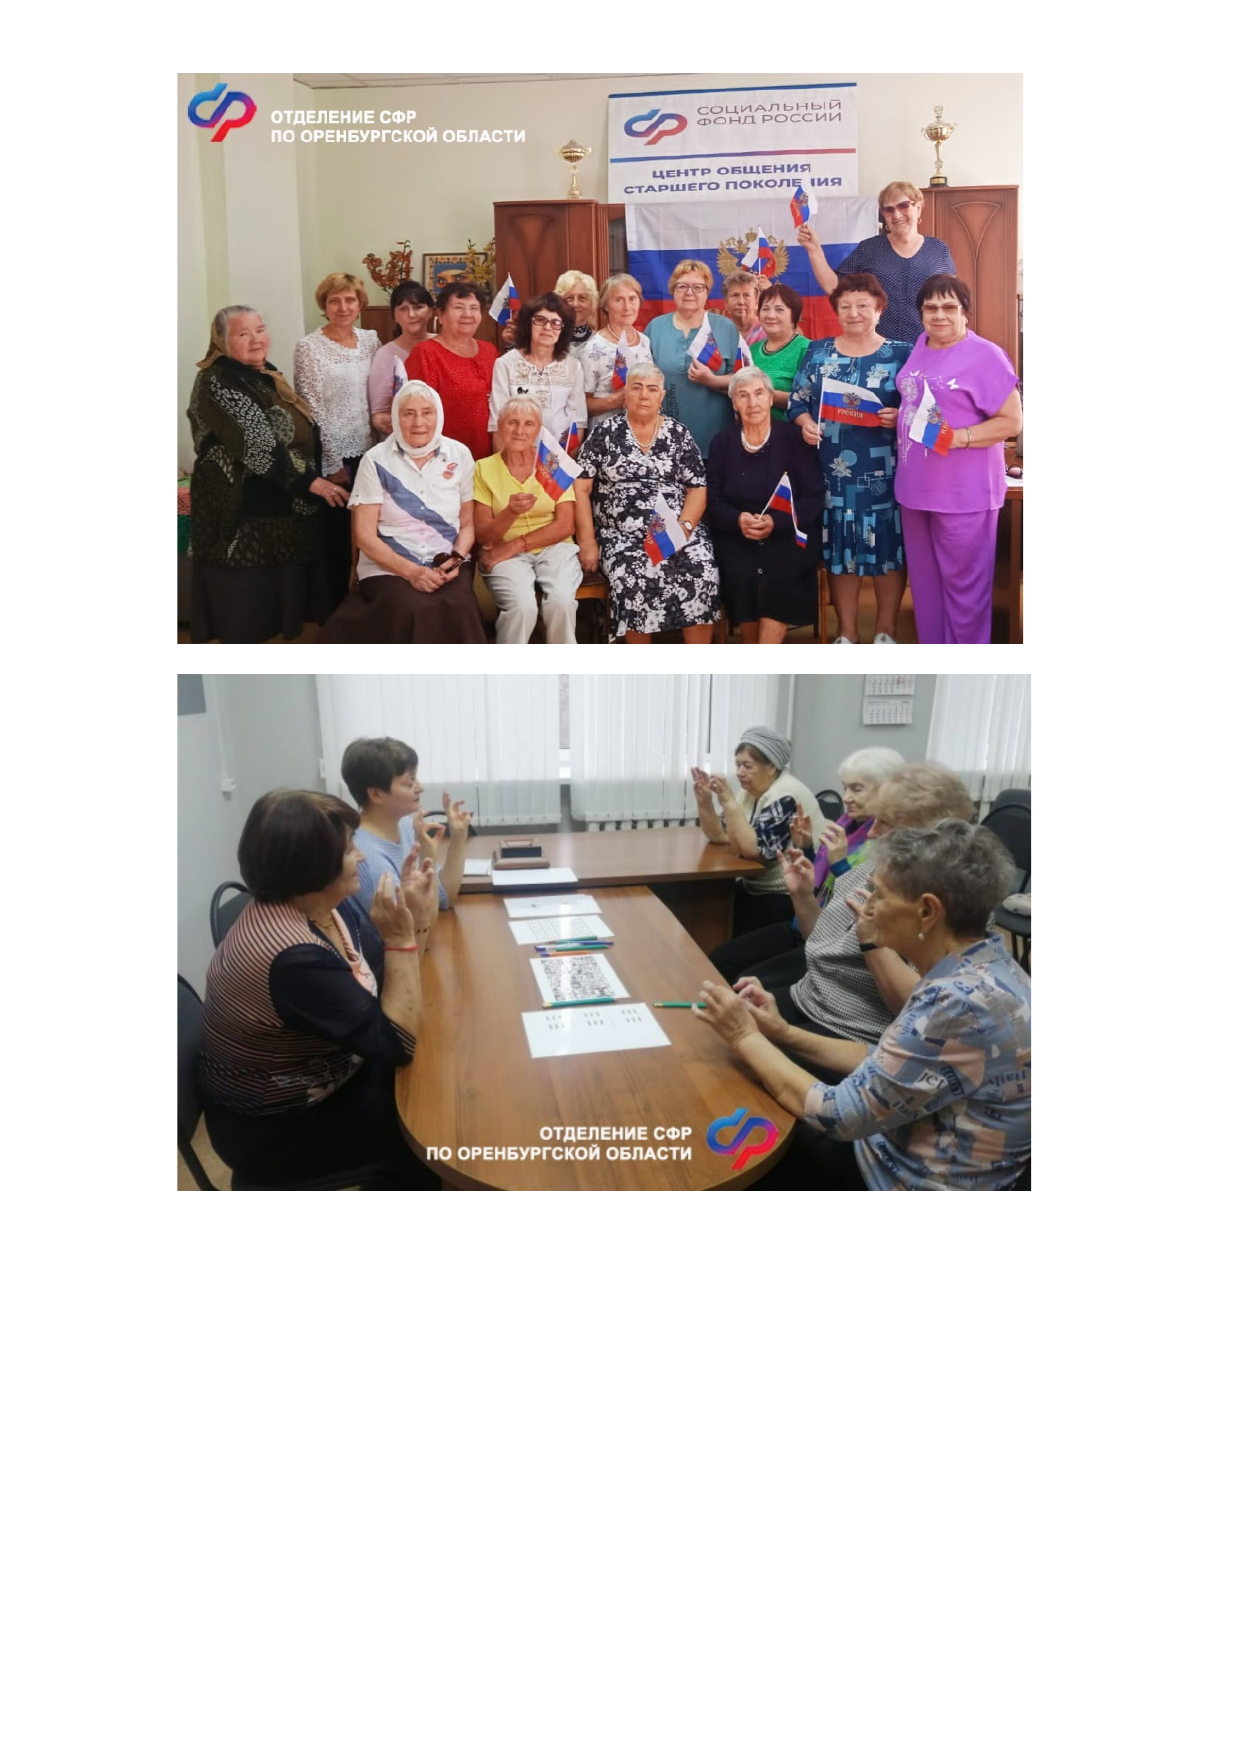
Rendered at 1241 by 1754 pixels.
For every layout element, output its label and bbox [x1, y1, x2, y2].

picture [177, 674, 1032, 1191]
picture [177, 73, 1024, 644]
